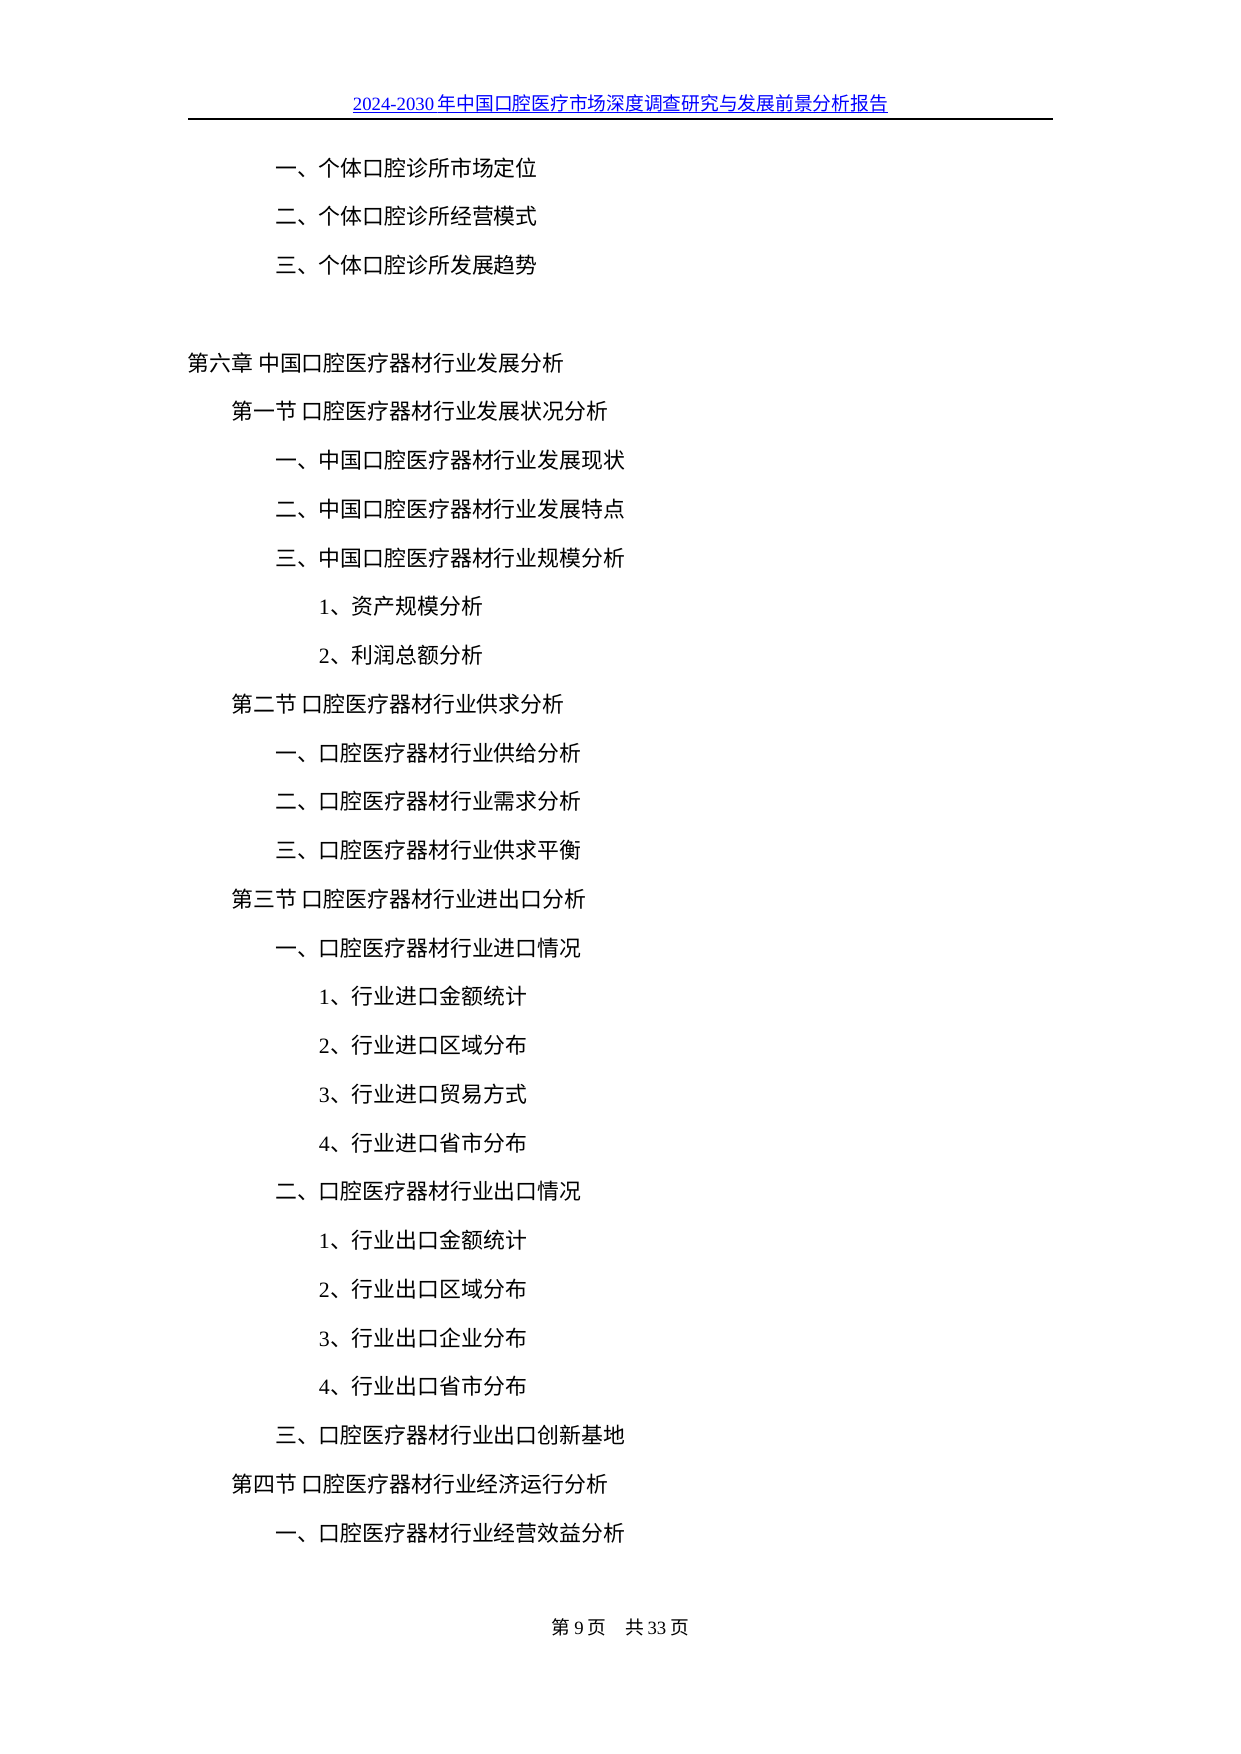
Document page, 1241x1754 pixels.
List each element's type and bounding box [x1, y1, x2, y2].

text [187, 150, 1053, 1548]
